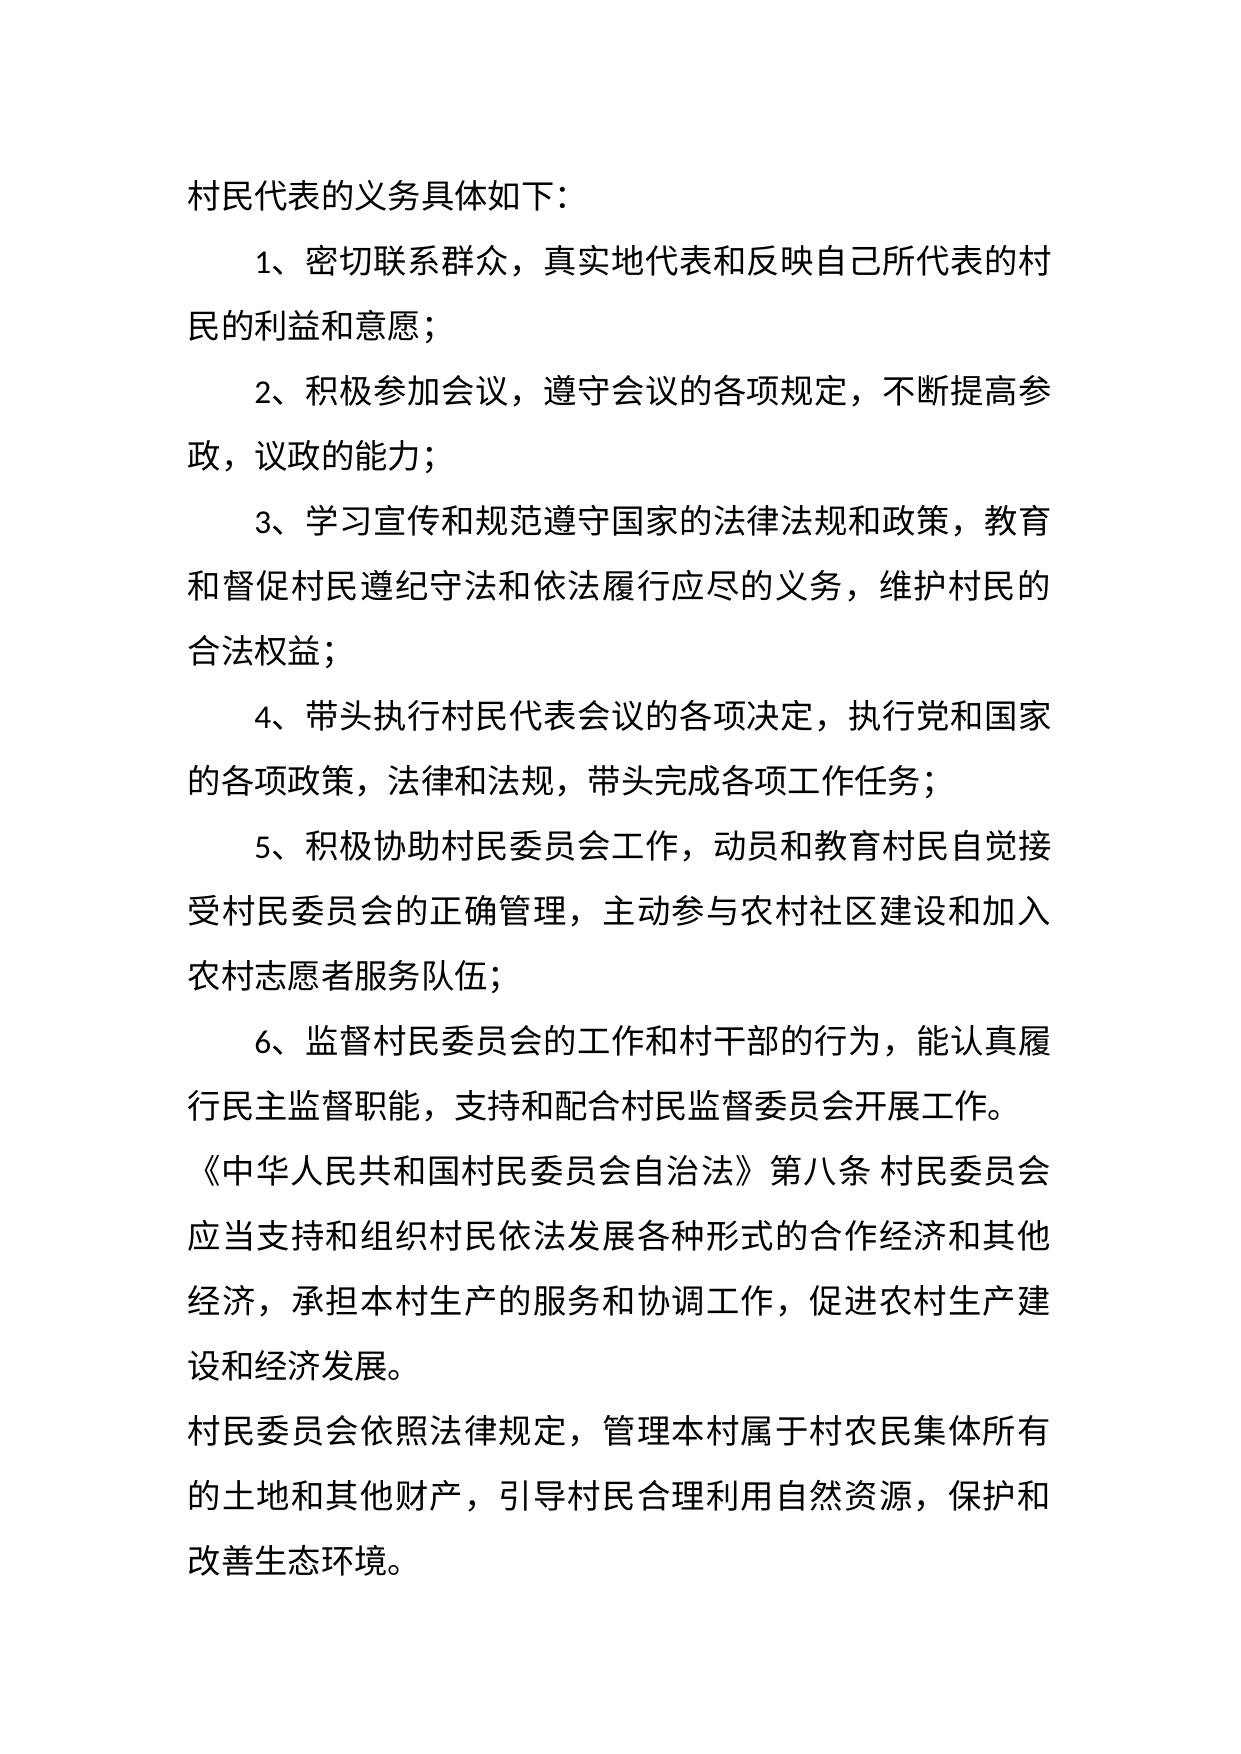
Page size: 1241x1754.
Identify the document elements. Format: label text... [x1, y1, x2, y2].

text 村民委员会依照法律规定，管理本村属于村农民集体所有的土地和其他财产，引导村民合理利用自然资源，保护和改善生态环境。 [187, 1397, 1053, 1592]
text 5、积极协助村民委员会工作，动员和教育村民自觉接受村民委员会的正确管理，主动参与农村社区建设和加入农村志愿者服务队伍； [187, 812, 1053, 1007]
text 6、监督村民委员会的工作和村干部的行为，能认真履行民主监督职能，支持和配合村民监督委员会开展工作。 [187, 1007, 1053, 1137]
text 1、密切联系群众，真实地代表和反映自己所代表的村民的利益和意愿； [187, 227, 1053, 357]
text 《中华人民共和国村民委员会自治法》第八条 村民委员会应当支持和组织村民依法发展各种形式的合作经济和其他经济，承担本村生产的服务和协调工作，促进农村生产建设和经济发展。 [187, 1137, 1053, 1397]
text 2、积极参加会议，遵守会议的各项规定，不断提高参政，议政的能力； [187, 357, 1053, 487]
text 3、学习宣传和规范遵守国家的法律法规和政策，教育和督促村民遵纪守法和依法履行应尽的义务，维护村民的合法权益； [187, 487, 1053, 682]
text 村民代表的义务具体如下： [187, 162, 1053, 227]
text 4、带头执行村民代表会议的各项决定，执行党和国家的各项政策，法律和法规，带头完成各项工作任务； [187, 682, 1053, 812]
